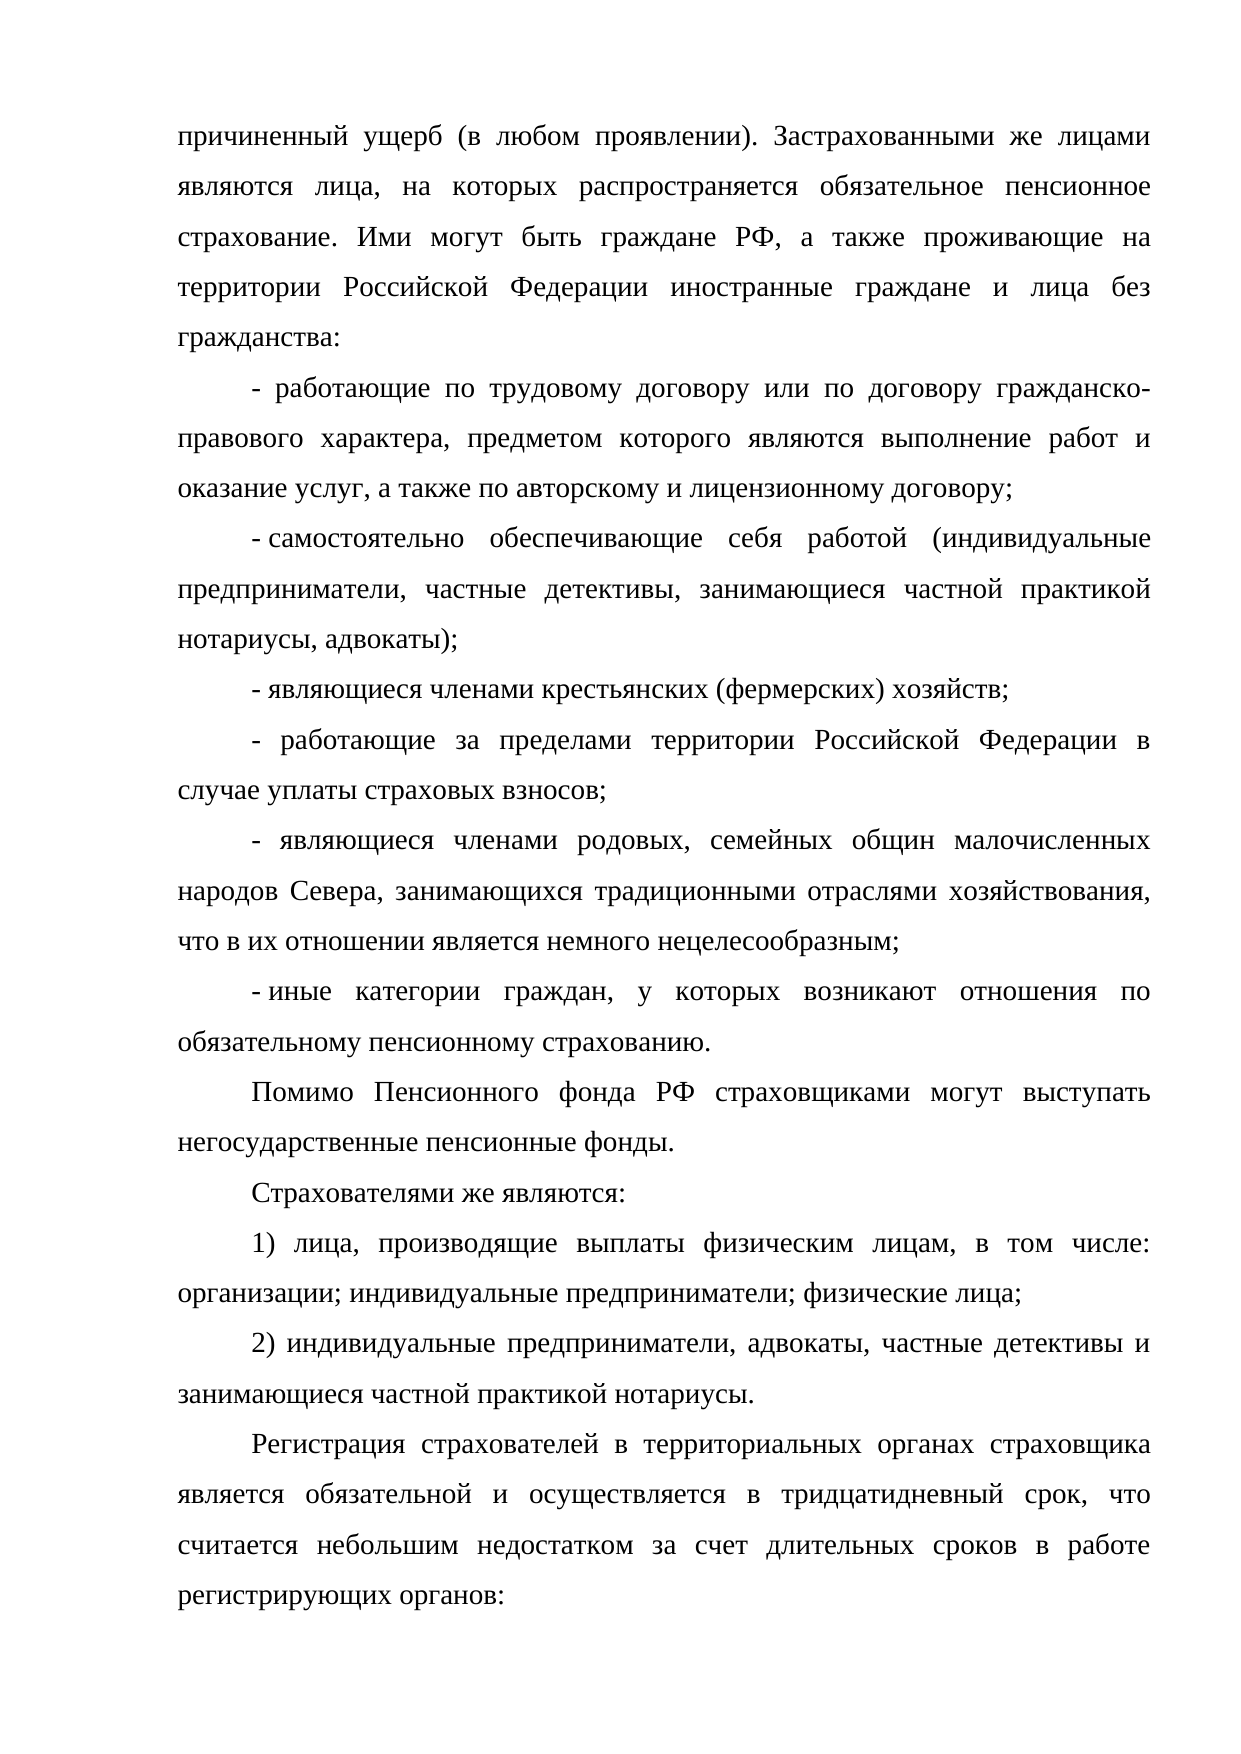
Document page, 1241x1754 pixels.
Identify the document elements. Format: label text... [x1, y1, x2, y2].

text - иные категории граждан, у которых возникают отношения по обязательному пенсионному страхованию. [177, 973, 1152, 1057]
text - самостоятельно обеспечивающие себя работой (индивидуальные предприниматели, частные детективы, занимающиеся частной практикой нотариусы, адвокаты); [177, 521, 1152, 655]
text - работающие по трудовому договору или по договору гражданско-правового характера, предметом которого являются выполнение работ и оказание услуг, а также по авторскому и лицензионному договору; [177, 370, 1152, 504]
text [177, 118, 1152, 353]
text Помимо Пенсионного фонда РФ страховщиками могут выступать негосударственные пенсионные фонды. [177, 1074, 1152, 1158]
text - являющиеся членами крестьянских (фермерских) хозяйств; [177, 672, 1152, 705]
list 1) лица, производящие выплаты физическим лицам, в том числе: организации; индивидуальные предприниматели; физические лица; [177, 1225, 1152, 1309]
text - являющиеся членами родовых, семейных общин малочисленных народов Севера, занимающихся традиционными отраслями хозяйствования, что в их отношении является немного нецелесообразным; [177, 822, 1152, 957]
text - работающие за пределами территории Российской Федерации в случае уплаты страховых взносов; [177, 722, 1152, 806]
text Страхователями же являются: [177, 1175, 1152, 1208]
list Регистрация страхователей в территориальных органах страховщика является обязательной и осуществляется в тридцатидневный срок, что считается небольшим недостатком за счет длительных сроков в работе регистрирующих органов: [177, 1426, 1152, 1611]
list 2) индивидуальные предприниматели, адвокаты, частные детективы и занимающиеся частной практикой нотариусы. [177, 1326, 1152, 1409]
